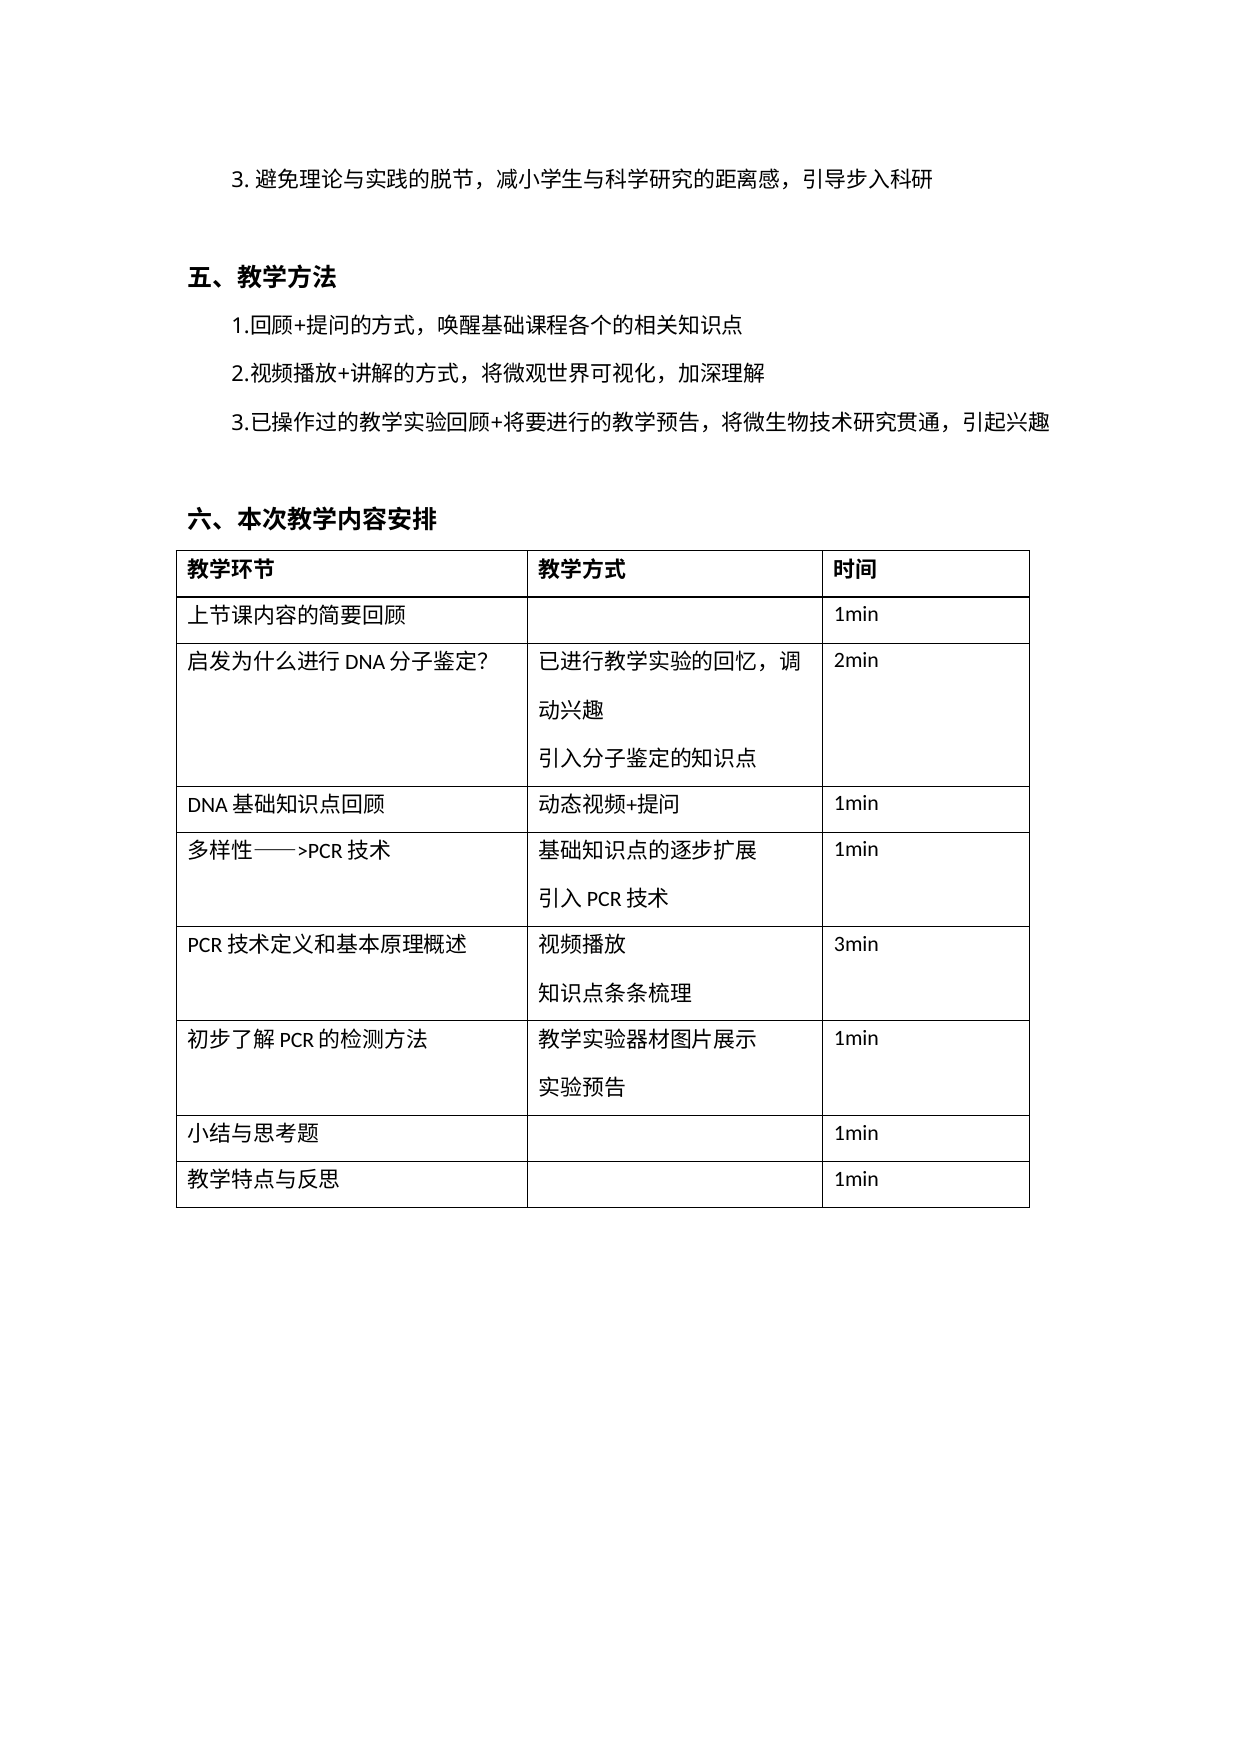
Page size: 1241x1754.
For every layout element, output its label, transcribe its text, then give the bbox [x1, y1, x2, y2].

table_cell 小结与思考题 [177, 1116, 527, 1161]
table_cell 基础知识点的逐步扩展 引入PCR技术 [528, 833, 822, 926]
text 五、教学方法 [187, 243, 1053, 308]
table_cell 1min [823, 1021, 1029, 1115]
table_cell 3min [823, 927, 1029, 1020]
table_cell 教学特点与反思 [177, 1162, 527, 1207]
table_cell 1min [823, 1116, 1029, 1161]
table_cell 1min [823, 598, 1029, 642]
text 3.已操作过的教学实验回顾+将要进行的教学预告，将微生物技术研究贯通，引起兴趣 [187, 404, 1053, 437]
table_cell 多样性——>PCR技术 [177, 833, 527, 926]
text 3. 避免理论与实践的脱节，减小学生与科学研究的距离感，引导步入科研 [187, 162, 1053, 194]
table_cell [528, 1162, 822, 1207]
table_cell 视频播放 知识点条条梳理 [528, 927, 822, 1020]
table_cell 启发为什么进行DNA分子鉴定？ [177, 644, 527, 786]
table_cell 上节课内容的简要回顾 [177, 598, 527, 642]
text 2.视频播放+讲解的方式，将微观世界可视化，加深理解 [187, 356, 1053, 389]
table_cell 1min [823, 833, 1029, 926]
table_cell 1min [823, 1162, 1029, 1207]
table_cell 教学实验器材图片展示 实验预告 [528, 1021, 822, 1115]
table_cell [528, 598, 822, 642]
table_cell 动态视频+提问 [528, 787, 822, 832]
table_header 教学环节 [177, 551, 527, 596]
table_cell PCR技术定义和基本原理概述 [177, 927, 527, 1020]
table_cell 1min [823, 787, 1029, 832]
text 1.回顾+提问的方式，唤醒基础课程各个的相关知识点 [187, 308, 1053, 340]
table_header 时间 [823, 551, 1029, 596]
text 六、本次教学内容安排 [187, 485, 1053, 550]
table_cell 初步了解PCR的检测方法 [177, 1021, 527, 1115]
table_header 教学方式 [528, 551, 822, 596]
table_cell 2min [823, 644, 1029, 786]
table_cell [528, 1116, 822, 1161]
table_cell DNA基础知识点回顾 [177, 787, 527, 832]
table_cell 已进行教学实验的回忆，调动兴趣 引入分子鉴定的知识点 [528, 644, 822, 786]
